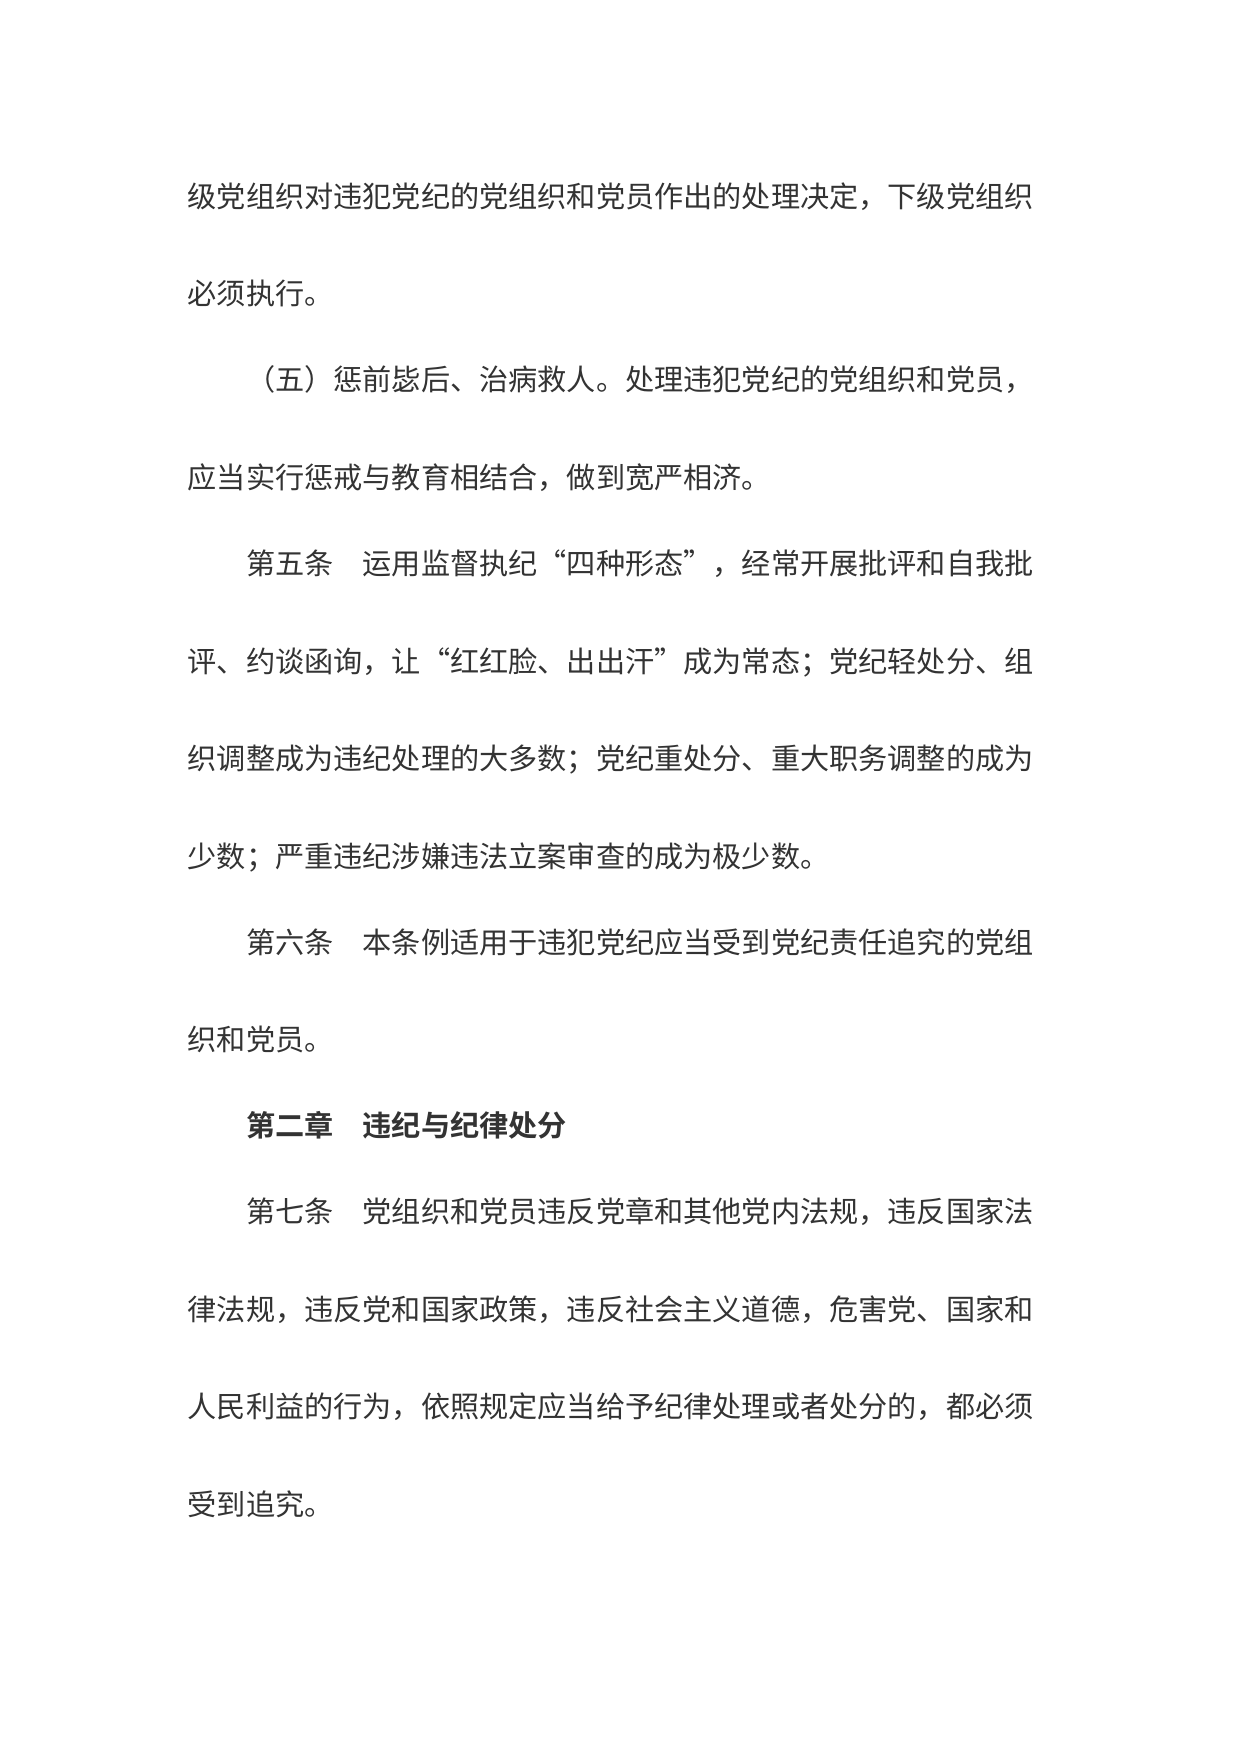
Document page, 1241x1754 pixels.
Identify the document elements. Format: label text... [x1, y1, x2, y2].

text 第六条 本条例适用于违犯党纪应当受到党纪责任追究的党组织和党员。 [187, 908, 1053, 1070]
text 第二章 违纪与纪律处分 [187, 1092, 1053, 1157]
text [187, 162, 1053, 324]
text 第七条 党组织和党员违反党章和其他党内法规，违反国家法律法规，违反党和国家政策，违反社会主义道德，危害党、国家和人民利益的行为，依照规定应当给予纪律处理或者处分的，都必须受到追究。 [187, 1178, 1053, 1535]
text 第五条 运用监督执纪“四种形态”，经常开展批评和自我批评、约谈函询，让“红红脸、出出汗”成为常态；党纪轻处分、组织调整成为违纪处理的大多数；党纪重处分、重大职务调整的成为少数；严重违纪涉嫌违法立案审查的成为极少数。 [187, 529, 1053, 887]
text （五）惩前毖后、治病救人。处理违犯党纪的党组织和党员，应当实行惩戒与教育相结合，做到宽严相济。 [187, 346, 1053, 508]
